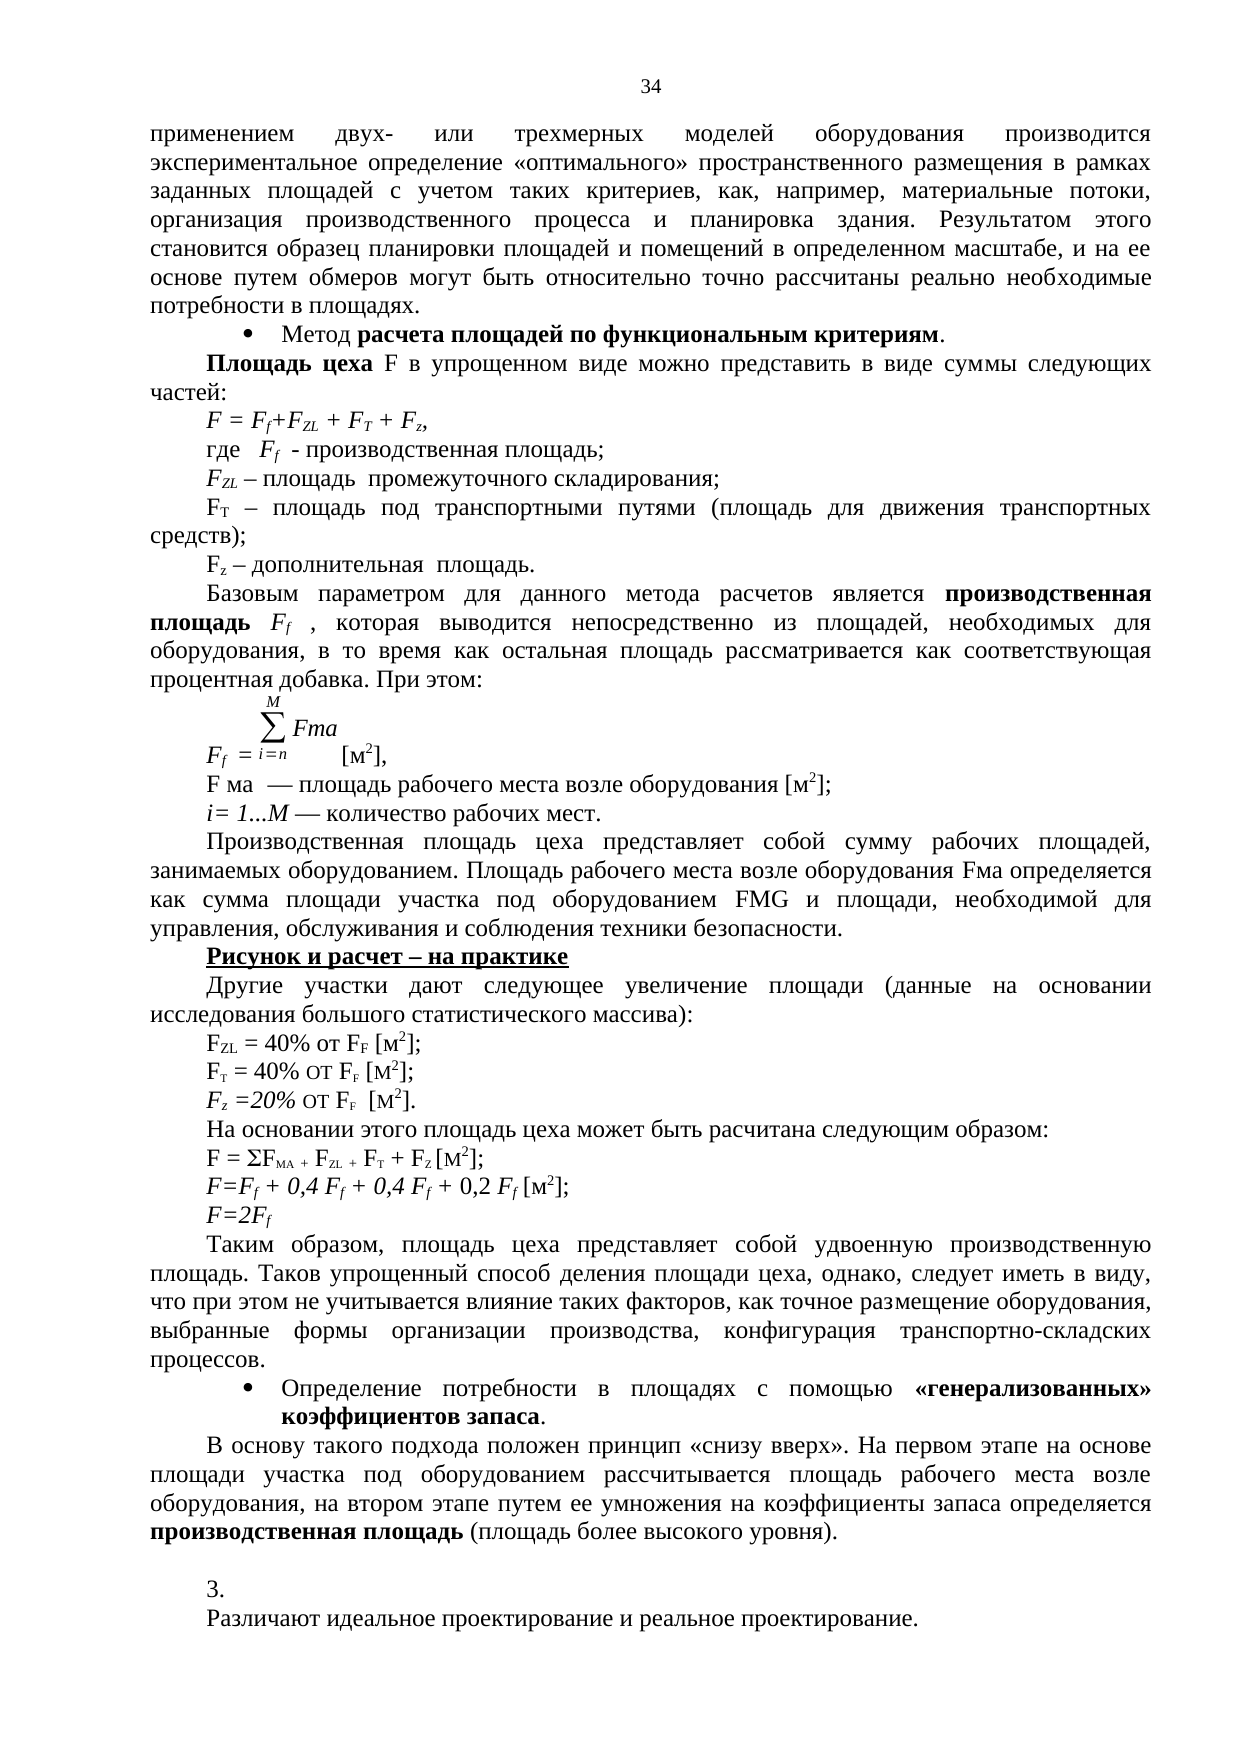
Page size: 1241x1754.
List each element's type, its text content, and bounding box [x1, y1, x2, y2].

text FZL = 40% от FF [м2]; [150, 1028, 1152, 1056]
text Таким образом, площадь цеха представляет собой удвоенную производственную площадь. Таков упрощенный способ деления площади цеха, однако, следует иметь в виду, что при этом не учитывается влияние таких факторов, как точное размещение оборудования, выбранные формы организации производства, конфигурация транспортно-складских процессов. [150, 1229, 1152, 1373]
text Fz =20% ot Ff [м2]. [150, 1085, 1152, 1114]
text F ма — площадь рабочего места возле оборудования [м2]; [150, 769, 1152, 798]
text Ft = 40% от Ff [м2]; [150, 1056, 1152, 1085]
text Базовым параметром для данного метода расчетов является производственная площадь Ff , которая выводится непосредственно из площадей, необходимых для оборудования, в то время как остальная площадь рассматривается как соответствующая процентная добавка. При этом: [150, 578, 1152, 693]
text F=Ff + 0,4 Ff + 0,4 Ff + 0,2 Ff [м2]; [150, 1171, 1152, 1200]
text Fz – дополнительная площадь. [150, 549, 1152, 578]
text Площадь цеха F в упрощенном виде можно представить в виде суммы следующих частей: [150, 348, 1152, 406]
text Производственная площадь цеха представляет собой сумму рабочих площадей, занимаемых оборудованием. Площадь рабочего места возле оборудования Fма определяется как сумма площади участка под оборудованием FMG и площади, необходимой для управления, обслуживания и соблюдения техники безопасности. [150, 826, 1152, 941]
text F = Ff+FZL + FT + Fz, [150, 406, 1152, 434]
text FT – площадь под транспортными путями (площадь для движения транспортных средств); [150, 492, 1152, 549]
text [150, 118, 1152, 319]
text F = Fma + Fzl + Ft + Fz [m2]; [150, 1143, 1152, 1171]
text В основу такого подхода положен принцип «снизу вверх». На первом этапе на основе площади участка под оборудованием рассчитывается площадь рабочего места возле оборудования, на втором этапе путем ее умножения на коэффициенты запаса определяется производственная площадь (площадь более высокого уровня). [150, 1430, 1152, 1545]
text Другие участки дают следующее увеличение площади (данные на основании исследования большого статистического массива): [150, 970, 1152, 1028]
text На основании этого площадь цеха может быть расчитана следующим образом: [150, 1114, 1152, 1143]
text Рисунок и расчет – на практике [150, 941, 1152, 970]
text где Ff - производственная площадь; [150, 434, 1152, 463]
text i= 1...M — количество рабочих мест. [150, 798, 1152, 826]
text F=2Ff [150, 1200, 1152, 1229]
list Метод расчета площадей по функциональным критериям. [244, 319, 1152, 348]
list Определение потребности в площадях с помощью «генерализованных» коэффициентов запаса. [244, 1373, 1152, 1430]
text FZL – площадь промежуточного складирования; [150, 463, 1152, 492]
text Различают идеальное проектирование и реальное проектирование. [150, 1603, 1152, 1631]
text 3. [150, 1574, 1152, 1603]
text Ff = [м2], [150, 693, 1152, 769]
